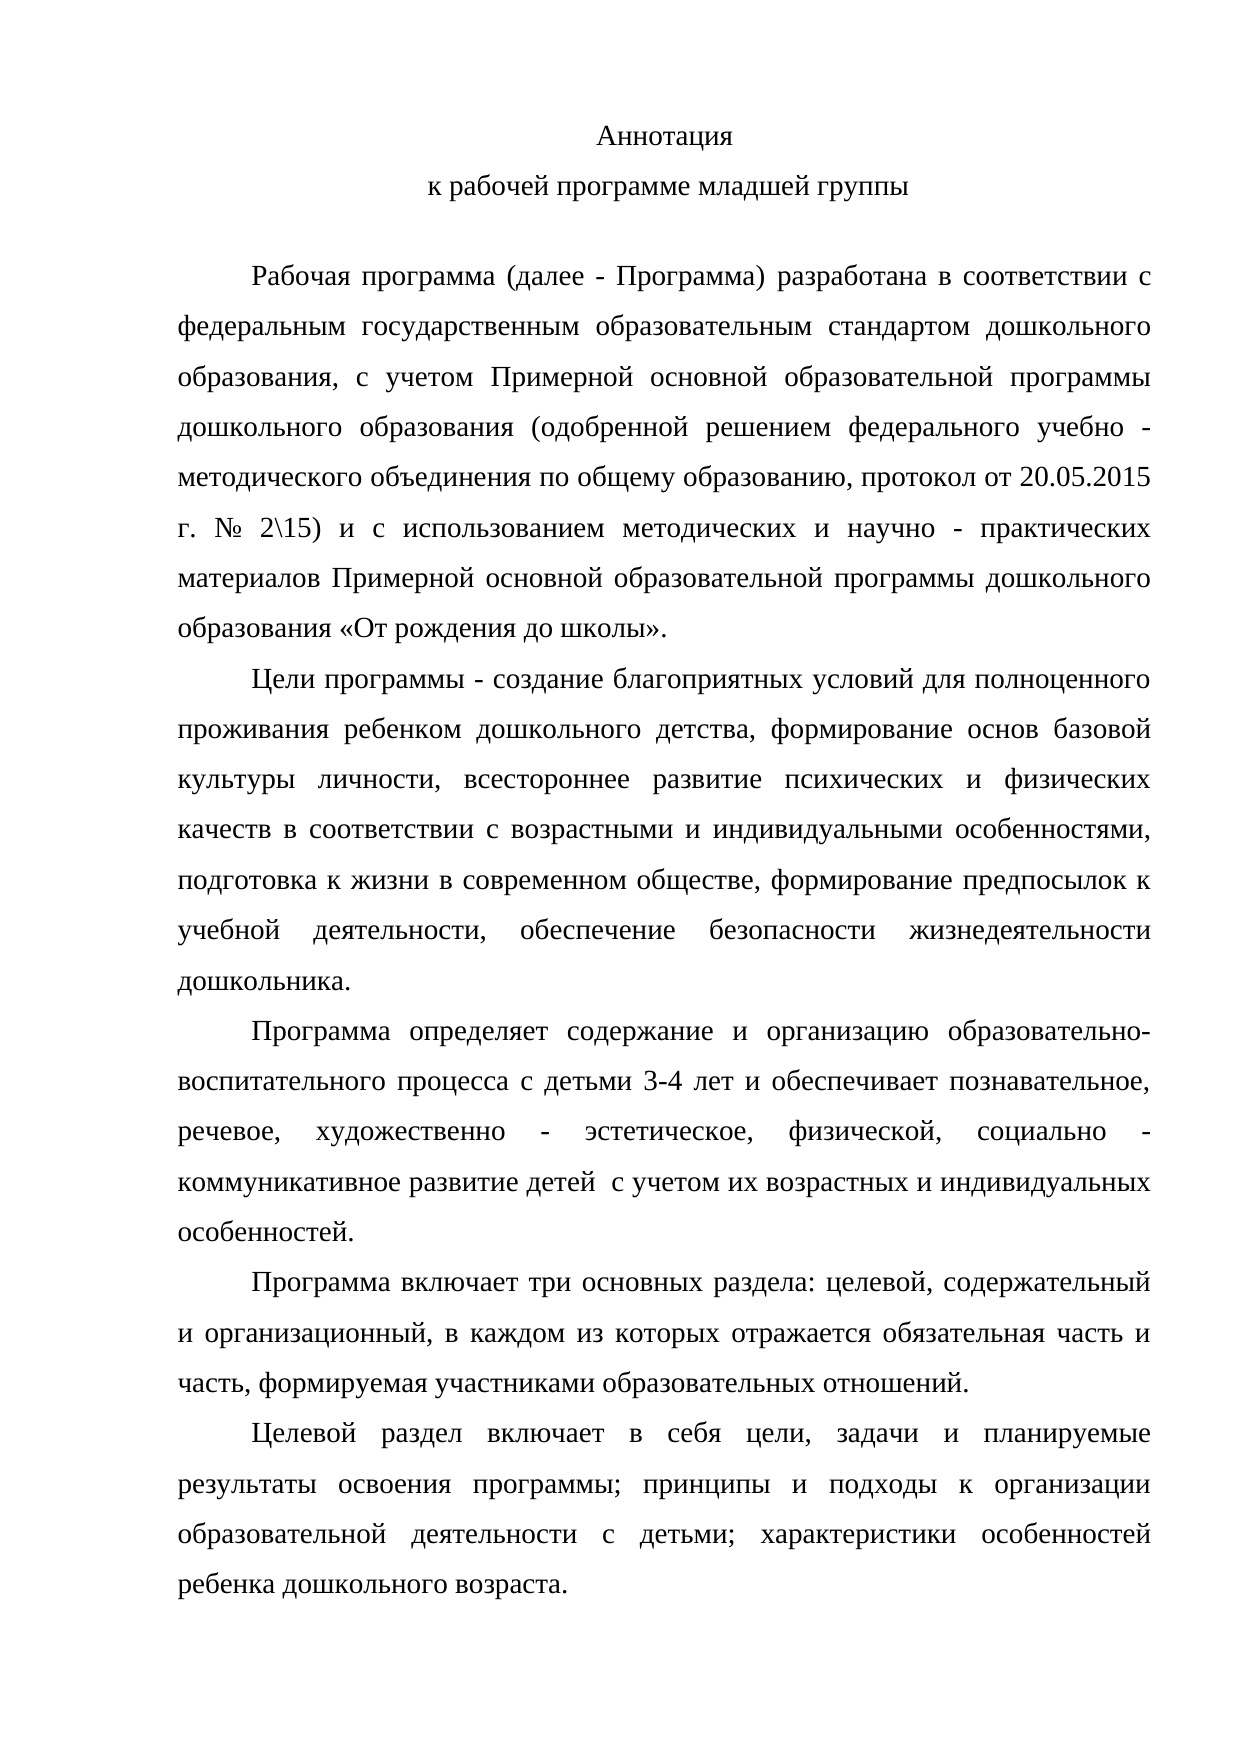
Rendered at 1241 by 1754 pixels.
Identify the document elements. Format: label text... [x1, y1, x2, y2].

text к рабочей программе младшей группы [177, 168, 1152, 202]
text Программа определяет содержание и организацию образовательно-воспитательного процесса с детьми 3-4 лет и обеспечивает познавательное, речевое, художественно - эстетическое, физической, социально - коммуникативное развитие детей с учетом их возрастных и индивидуальных особенностей. [177, 1013, 1152, 1248]
text Целевой раздел включает в себя цели, задачи и планируемые результаты освоения программы; принципы и подходы к организации образовательной деятельности с детьми; характеристики особенностей ребенка дошкольного возраста. [177, 1415, 1152, 1600]
text Цели программы - создание благоприятных условий для полноценного проживания ребенком дошкольного детства, формирование основ базовой культуры личности, всестороннее развитие психических и физических качеств в соответствии с возрастными и индивидуальными особенностями, подготовка к жизни в современном обществе, формирование предпосылок к учебной деятельности, обеспечение безопасности жизнедеятельности дошкольника. [177, 661, 1152, 996]
text Программа включает три основных раздела: целевой, содержательный и организационный, в каждом из которых отражается обязательная часть и часть, формируемая участниками образовательных отношений. [177, 1264, 1152, 1399]
text Аннотация [177, 118, 1152, 152]
text Рабочая программа (далее - Программа) разработана в соответствии с федеральным государственным образовательным стандартом дошкольного образования, с учетом Примерной основной образовательной программы дошкольного образования (одобренной решением федерального учебно - методического объединения по общему образованию, протокол от 20.05.2015 г. № 2\15) и с использованием методических и научно - практических материалов Примерной основной образовательной программы дошкольного образования «От рождения до школы». [177, 258, 1152, 644]
